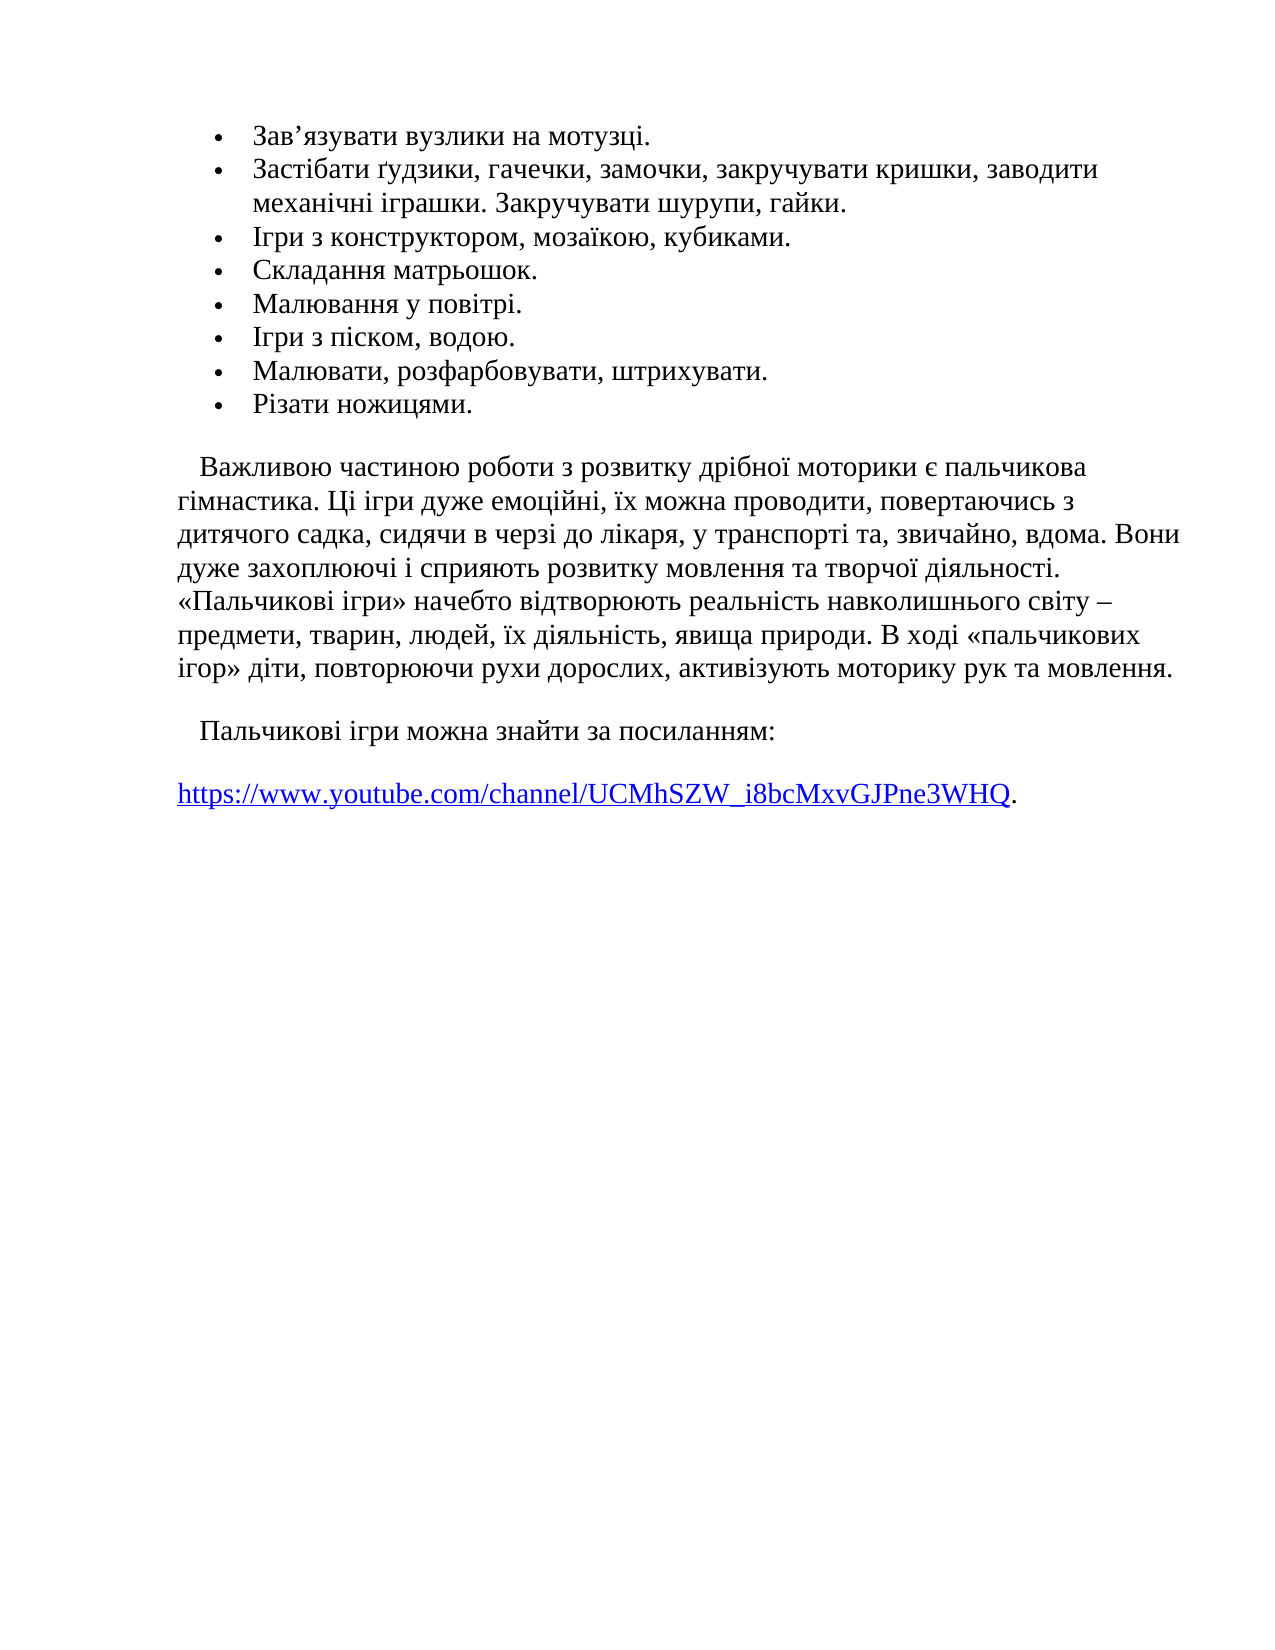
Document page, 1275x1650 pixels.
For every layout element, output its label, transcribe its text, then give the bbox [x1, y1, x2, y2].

text Важливою частиною роботи з розвитку дрібної моторики є пальчикова гімнастика. Ці ігри дуже емоційні, їх можна проводити, повертаючись з дитячого садка, сидячи в черзі до лікаря, у транспорті та, звичайно, вдома. Вони дуже захоплюючі і сприяють розвитку мовлення та творчої діяльності. «Пальчикові ігри» начебто відтворюють реальність навколишнього світу – предмети, тварин, людей, їх діяльність, явища природи. В ході «пальчикових ігор» діти, повторюючи рухи дорослих, активізують моторику рук та мовлення. [177, 449, 1186, 684]
list Різати ножицями. [215, 386, 1186, 420]
list Малювання у повітрі. [215, 286, 1186, 319]
list Малювати, розфарбовувати, штрихувати. [215, 353, 1186, 386]
text Пальчикові ігри можна знайти за посиланням: [177, 713, 1186, 747]
list Ігри з піском, водою. [215, 319, 1186, 353]
list Складання матрьошок. [215, 252, 1186, 286]
list Зав’язувати вузлики на мотузці. [215, 118, 1186, 152]
list Застібати ґудзики, гачечки, замочки, закручувати кришки, заводити механічні іграшки. Закручувати шурупи, гайки. [215, 152, 1186, 219]
text https://www.youtube.com/channel/UCMhSZW_i8bcMxvGJPne3WHQ. [177, 776, 1186, 809]
list Ігри з конструктором, мозаїкою, кубиками. [215, 219, 1186, 252]
